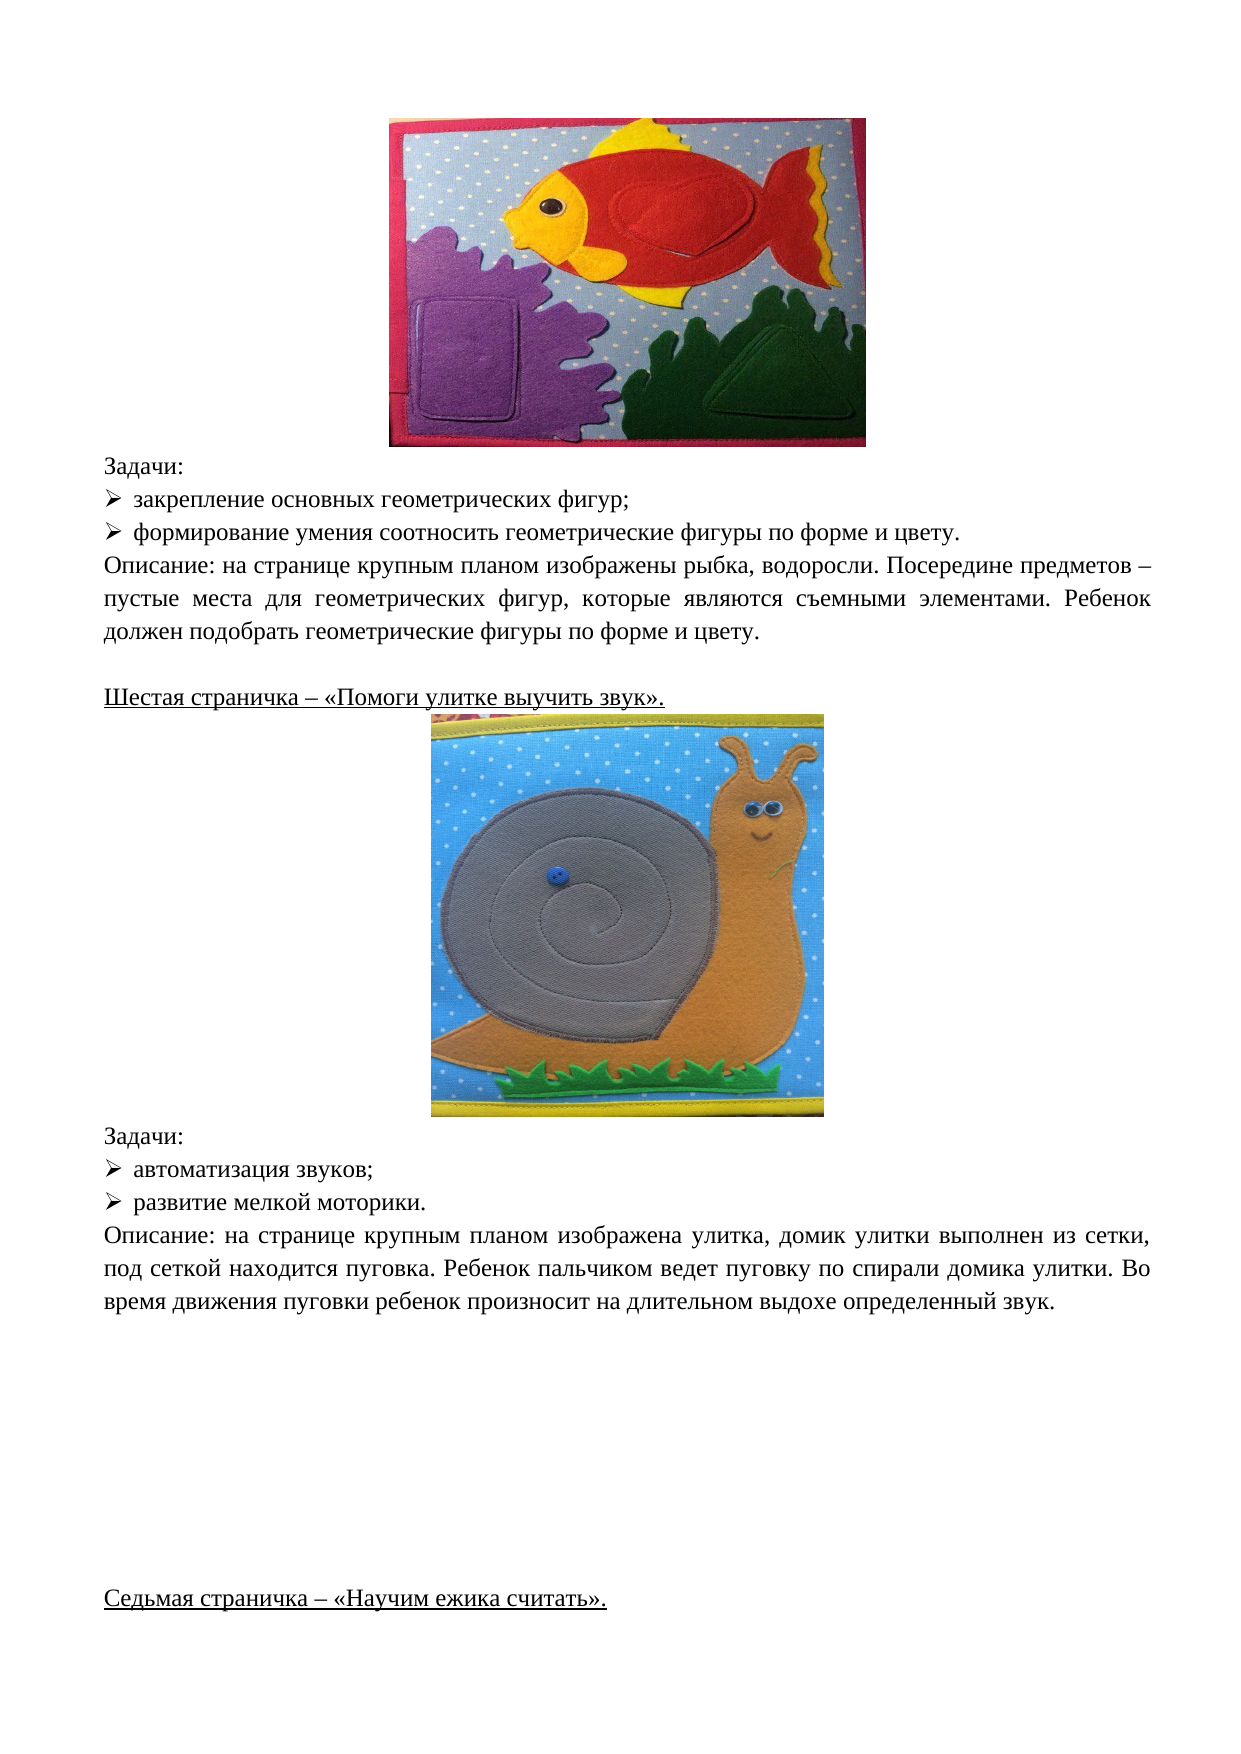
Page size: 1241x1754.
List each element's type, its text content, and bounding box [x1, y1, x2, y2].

text Седьмая страничка – «Научим ежика считать». [103, 1583, 1152, 1612]
list автоматизация звуков; [103, 1154, 1152, 1183]
list формирование умения соотносить геометрические фигуры по форме и цвету. [103, 517, 1152, 546]
text Задачи: [103, 1121, 1152, 1150]
text Задачи: [103, 451, 1152, 479]
picture [389, 118, 866, 447]
text Шестая страничка – «Помоги улитке выучить звук». [103, 682, 1152, 711]
picture [431, 714, 824, 1117]
text Описание: на странице крупным планом изображена улитка, домик улитки выполнен из сетки, под сеткой находится пуговка. Ребенок пальчиком ведет пуговку по спирали домика улитки. Во время движения пуговки ребенок произносит на длительном выдохе определенный звук. [103, 1220, 1152, 1315]
text Описание: на странице крупным планом изображены рыбка, водоросли. Посередине предметов – пустые места для геометрических фигур, которые являются съемными элементами. Ребенок должен подобрать геометрические фигуры по форме и цвету. [103, 550, 1152, 644]
list закрепление основных геометрических фигур; [103, 484, 1152, 512]
list развитие мелкой моторики. [103, 1187, 1152, 1216]
